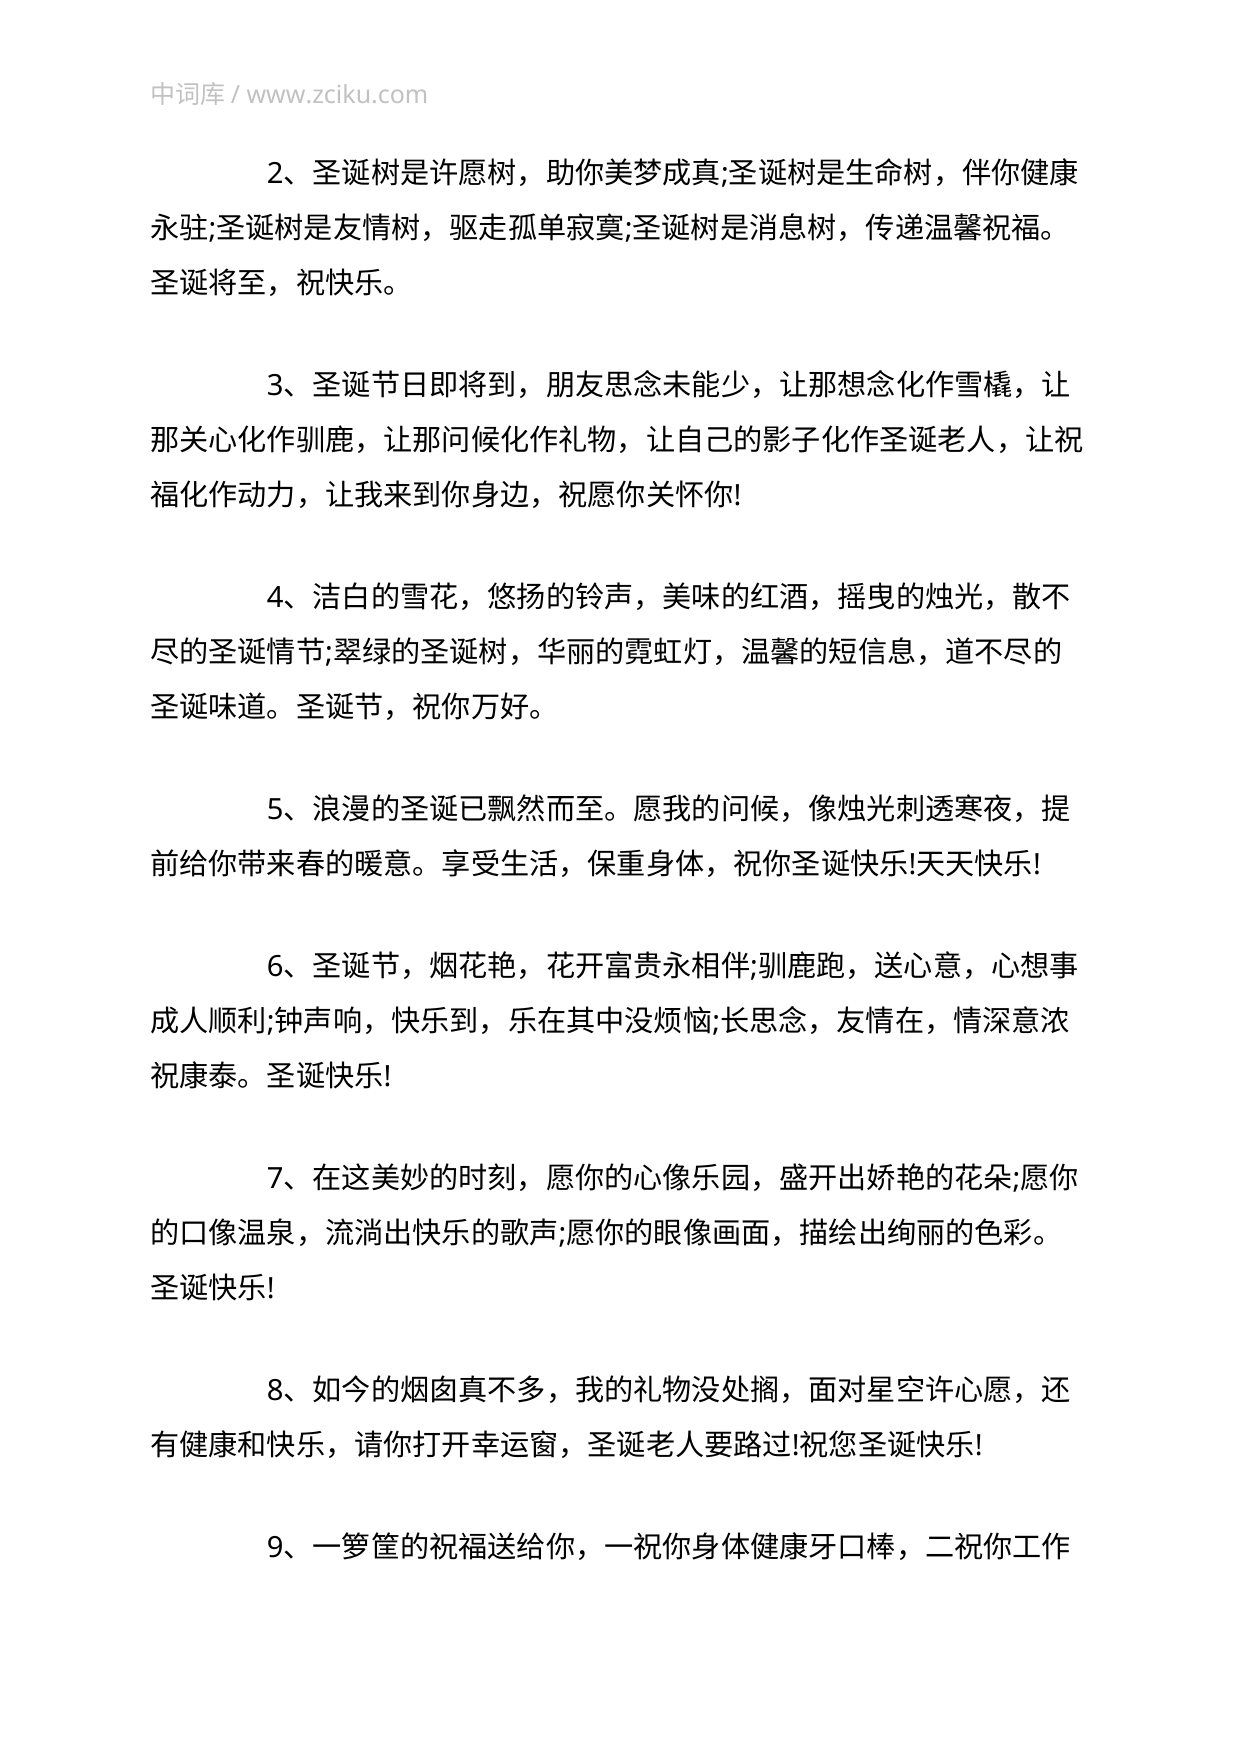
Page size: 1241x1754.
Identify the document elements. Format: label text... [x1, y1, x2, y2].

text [150, 1523, 1090, 1566]
text 8、如今的烟囱真不多，我的礼物没处搁，面对星空许心愿，还有健康和快乐，请你打开幸运窗，圣诞老人要路过!祝您圣诞快乐! [150, 1366, 1090, 1464]
text 5、浪漫的圣诞已飘然而至。愿我的问候，像烛光刺透寒夜，提前给你带来春的暖意。享受生活，保重身体，祝你圣诞快乐!天天快乐! [150, 785, 1090, 883]
text 4、洁白的雪花，悠扬的铃声，美味的红酒，摇曳的烛光，散不尽的圣诞情节;翠绿的圣诞树，华丽的霓虹灯，温馨的短信息，道不尽的圣诞味道。圣诞节，祝你万好。 [150, 574, 1090, 726]
text 6、圣诞节，烟花艳，花开富贵永相伴;驯鹿跑，送心意，心想事成人顺利;钟声响，快乐到，乐在其中没烦恼;长思念，友情在，情深意浓祝康泰。圣诞快乐! [150, 942, 1090, 1095]
text 7、在这美妙的时刻，愿你的心像乐园，盛开出娇艳的花朵;愿你的口像温泉，流淌出快乐的歌声;愿你的眼像画面，描绘出绚丽的色彩。圣诞快乐! [150, 1154, 1090, 1307]
text 2、圣诞树是许愿树，助你美梦成真;圣诞树是生命树，伴你健康永驻;圣诞树是友情树，驱走孤单寂寞;圣诞树是消息树，传递温馨祝福。圣诞将至，祝快乐。 [150, 150, 1090, 302]
text 3、圣诞节日即将到，朋友思念未能少，让那想念化作雪橇，让那关心化作驯鹿，让那问候化作礼物，让自己的影子化作圣诞老人，让祝福化作动力，让我来到你身边，祝愿你关怀你! [150, 362, 1090, 514]
